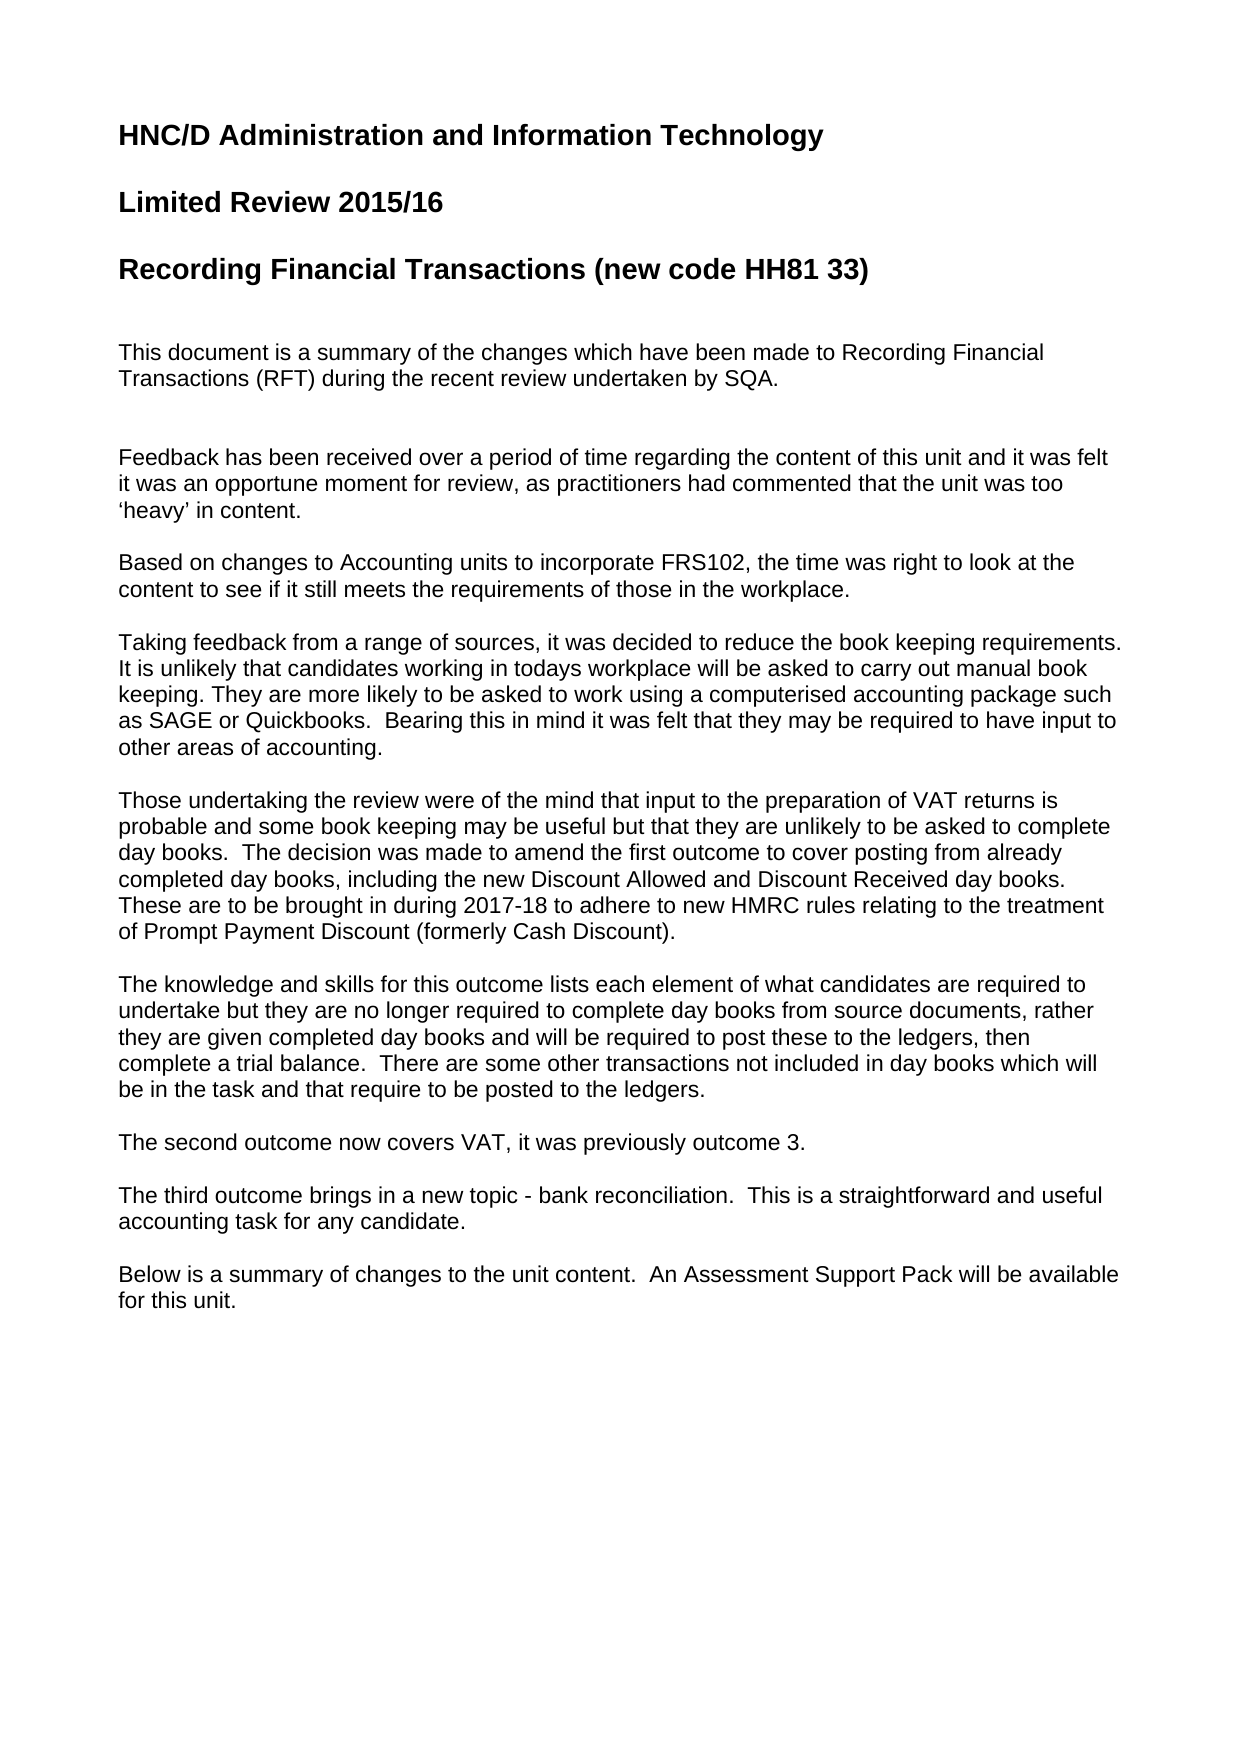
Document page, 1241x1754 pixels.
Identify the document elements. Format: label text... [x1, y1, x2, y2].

text Limited Review 2015/16 [118, 185, 1122, 219]
text The knowledge and skills for this outcome lists each element of what candidates are required to undertake but they are no longer required to complete day books from source documents, rather they are given completed day books and will be required to post these to the ledgers, then complete a trial balance. There are some other transactions not included in day books which will be in the task and that require to be posted to the ledgers. [118, 971, 1122, 1103]
text Taking feedback from a range of sources, it was decided to reduce the book keeping requirements. It is unlikely that candidates working in todays workplace will be asked to carry out manual book keeping. They are more likely to be asked to work using a computerised accounting package such as SAGE or Quickbooks. Bearing this in mind it was felt that they may be required to have input to other areas of accounting. [118, 628, 1122, 760]
text Feedback has been received over a period of time regarding the content of this unit and it was felt it was an opportune moment for review, as practitioners had commented that the unit was too ‘heavy’ in content. [118, 444, 1122, 523]
text Recording Financial Transactions (new code HH81 33) [118, 252, 1122, 286]
text HNC/D Administration and Information Technology [118, 118, 1122, 152]
text The second outcome now covers VAT, it was previously outcome 3. [118, 1129, 1122, 1156]
text This document is a summary of the changes which have been made to Recording Financial Transactions (RFT) during the recent review undertaken by SQA. [118, 338, 1122, 391]
text Those undertaking the review were of the mind that input to the preparation of VAT returns is probable and some book keeping may be useful but that they are unlikely to be asked to complete day books. The decision was made to amend the first outcome to cover posting from already completed day books, including the new Discount Allowed and Discount Received day books. These are to be brought in during 2017-18 to adhere to new HMRC rules relating to the treatment of Prompt Payment Discount (formerly Cash Discount). [118, 787, 1122, 945]
text Based on changes to Accounting units to incorporate FRS102, the time was right to look at the content to see if it still meets the requirements of those in the workplace. [118, 549, 1122, 602]
text Below is a summary of changes to the unit content. An Assessment Support Pack will be available for this unit. [118, 1261, 1122, 1314]
text The third outcome brings in a new topic - bank reconciliation. This is a straightforward and useful accounting task for any candidate. [118, 1182, 1122, 1234]
